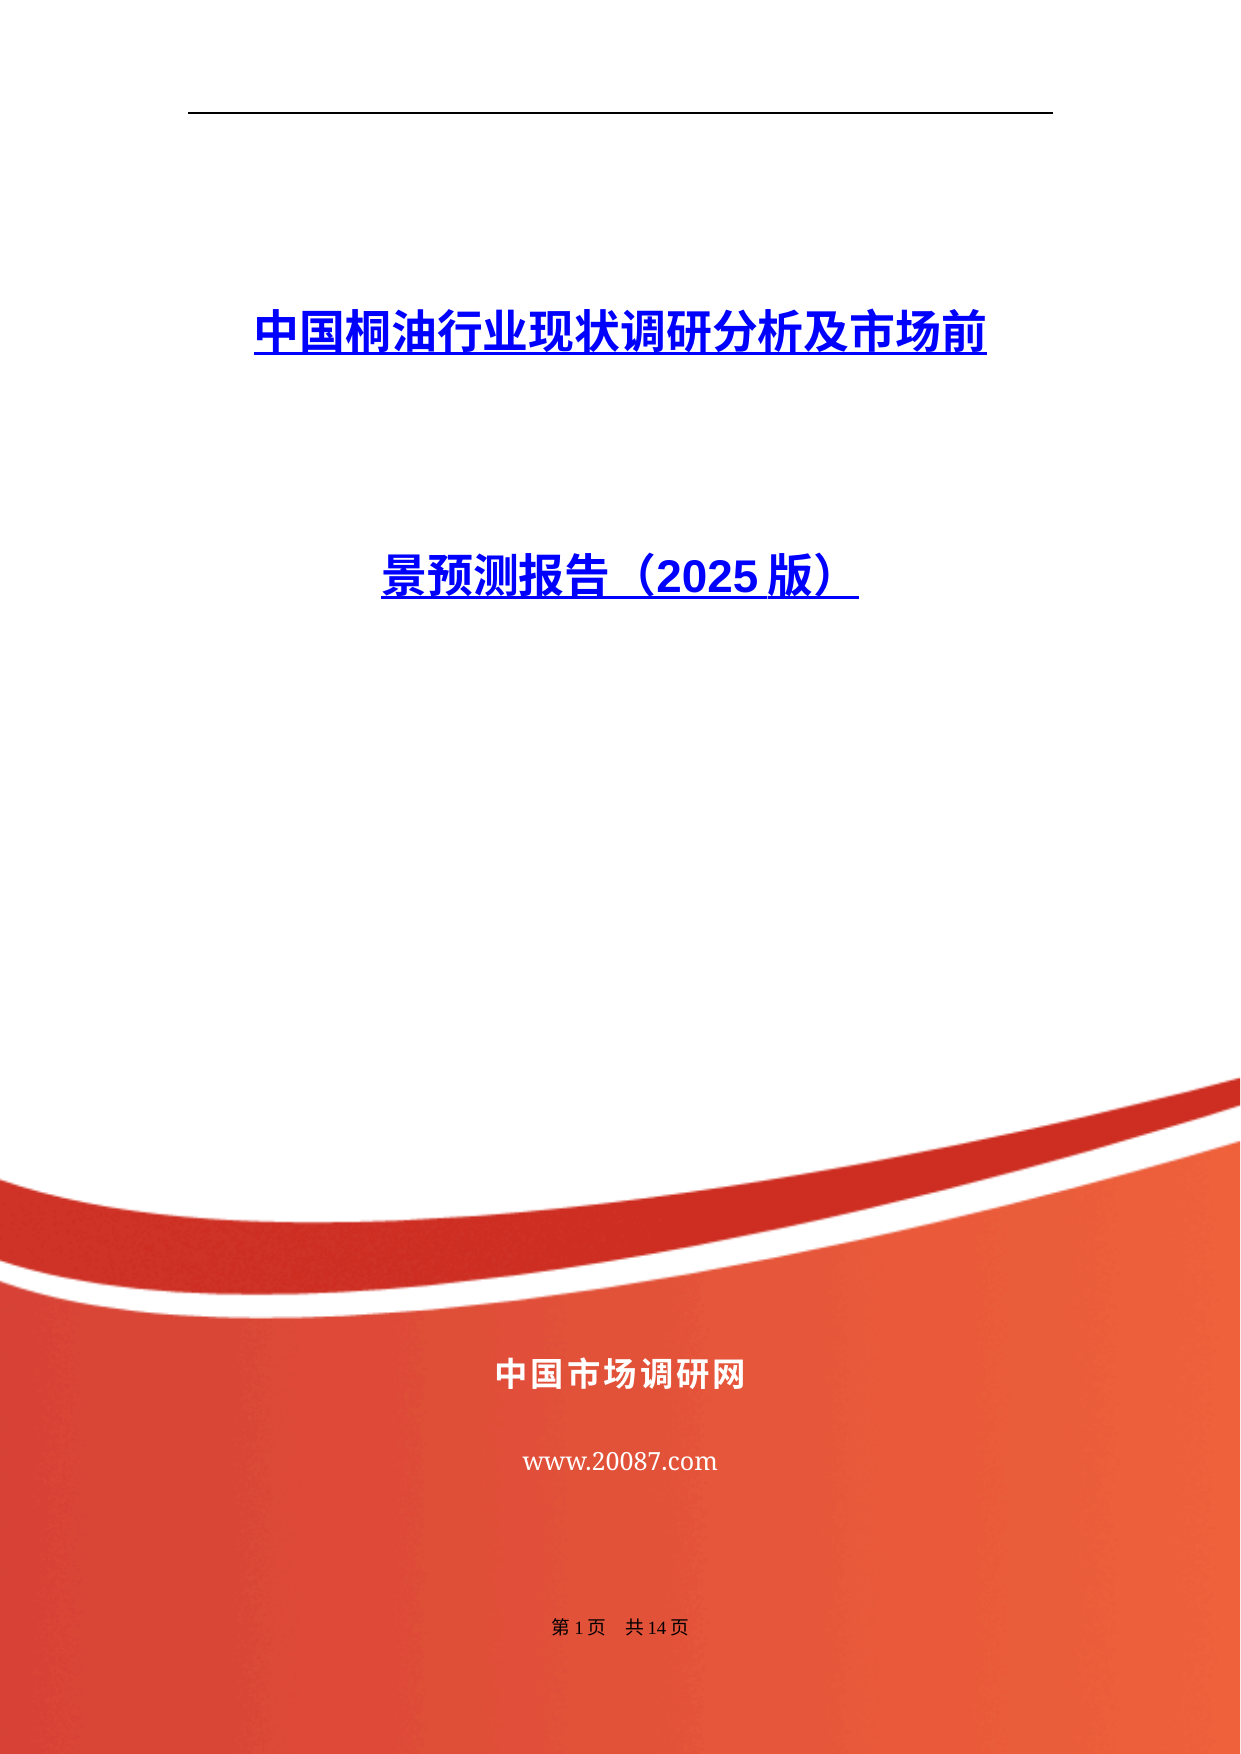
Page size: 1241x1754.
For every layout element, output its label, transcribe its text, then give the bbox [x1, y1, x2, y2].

subtitle 中国市场调研网 [187, 1339, 1053, 1404]
text www.20087.com [187, 1428, 1053, 1493]
table_header 中国桐油行业现状调研分析及市场前景预测报告（2025版） [188, 207, 1053, 773]
picture [0, 1006, 1241, 1754]
